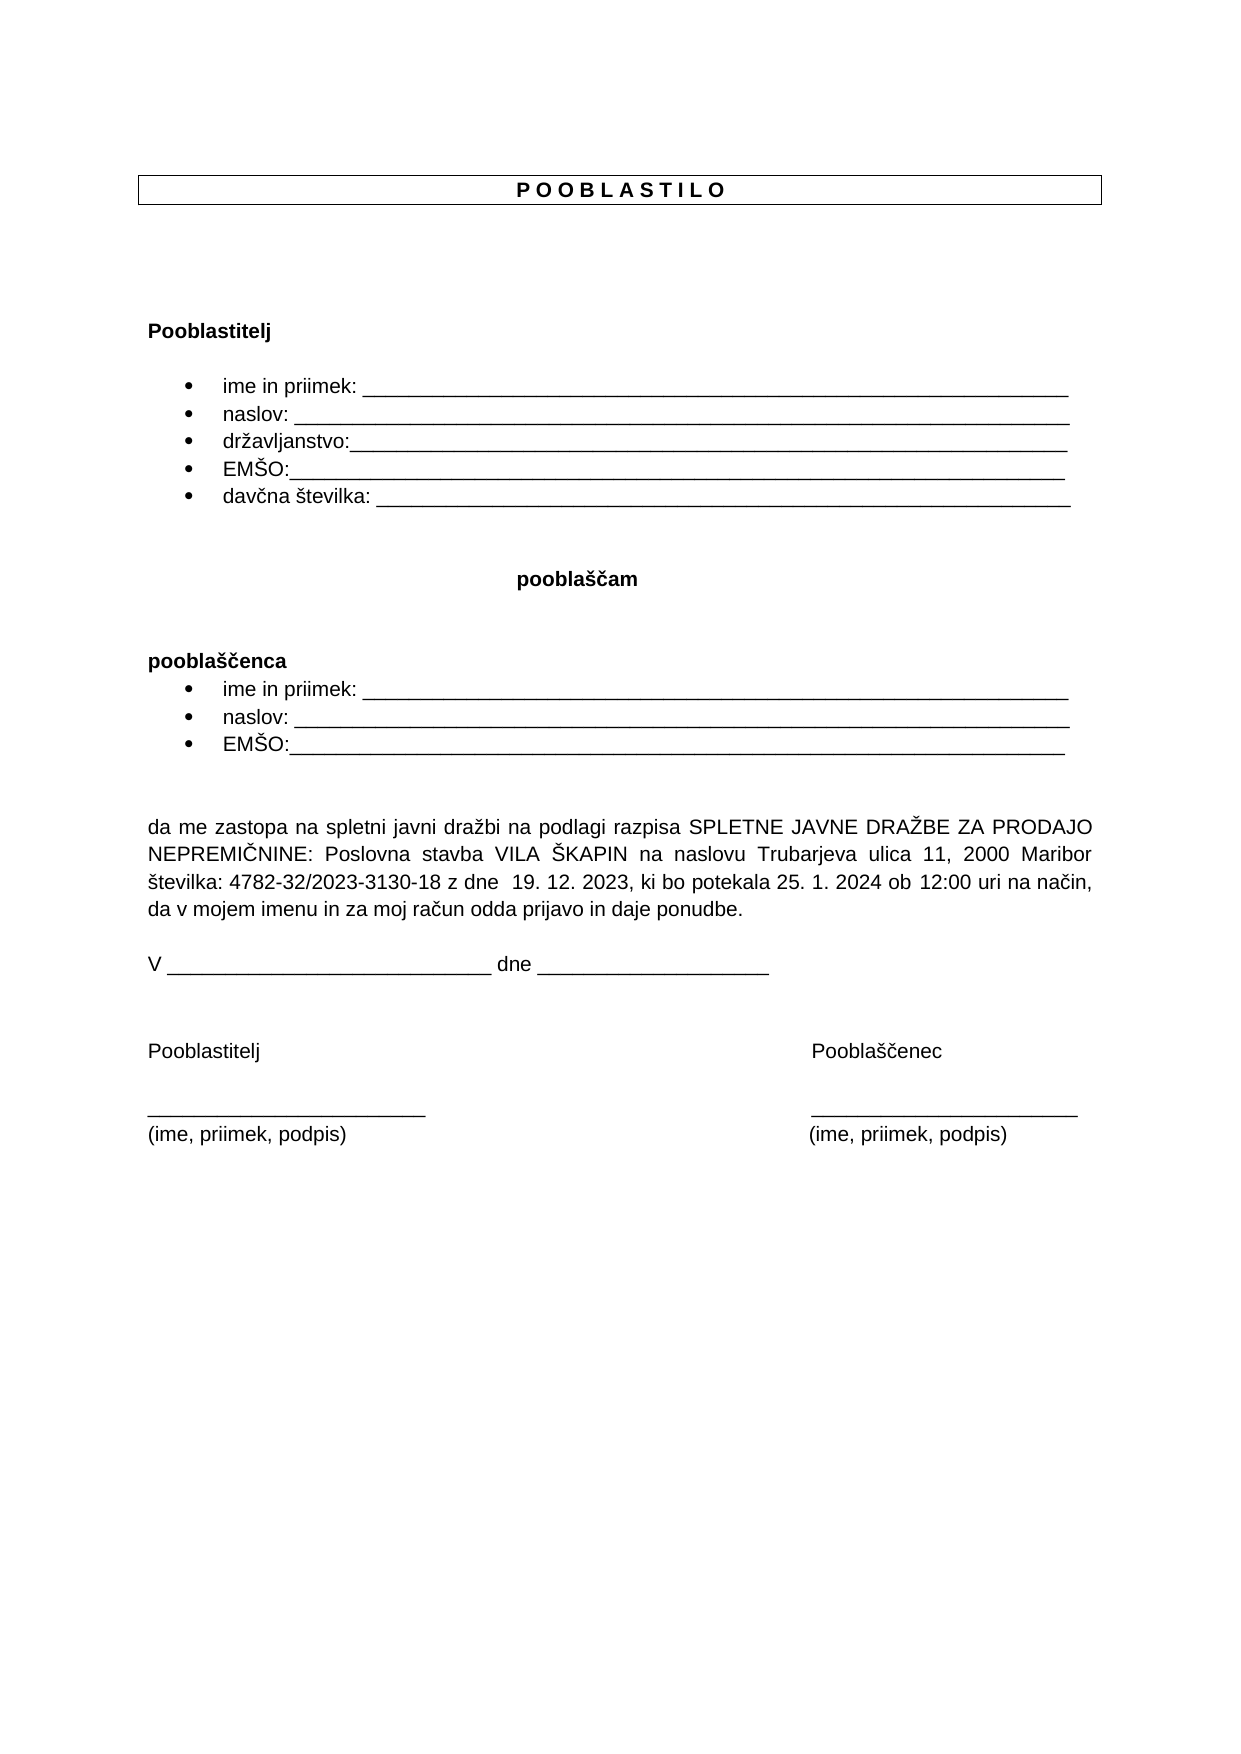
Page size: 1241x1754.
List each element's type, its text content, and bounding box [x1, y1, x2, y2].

text da me zastopa na spletni javni dražbi na podlagi razpisa SPLETNE JAVNE DRAŽBE ZA PRODAJO NEPREMIČNINE: Poslovna stavba VILA ŠKAPIN na naslovu Trubarjeva ulica 11, 2000 Maribor številka: 4782-32/2023-3130-18 z dne 19. 12. 2023, ki bo potekala 25. 1. 2024 ob 12:00 uri na način, da v mojem imenu in za moj račun odda prijavo in daje ponudbe. [148, 815, 1093, 921]
text Pooblastitelj Pooblaščenec [148, 1039, 1093, 1063]
list ime in priimek: _____________________________________________________________ [185, 374, 1093, 398]
list naslov: ___________________________________________________________________ [185, 401, 1093, 426]
text P O O B L A S T I L O [139, 176, 1101, 204]
text (ime, priimek, podpis) (ime, priimek, podpis) [148, 1122, 1093, 1146]
list ime in priimek: _____________________________________________________________ [185, 677, 1093, 701]
list EMŠO:___________________________________________________________________ [185, 457, 1093, 481]
text pooblaščenca [148, 649, 1093, 673]
list EMŠO:___________________________________________________________________ [185, 732, 1093, 756]
list naslov: ___________________________________________________________________ [185, 704, 1093, 728]
list davčna številka: ____________________________________________________________ [185, 484, 1093, 508]
list državljanstvo:______________________________________________________________ [185, 429, 1093, 453]
text V ____________________________ dne ____________________ [148, 952, 1093, 976]
text ________________________ _______________________ [148, 1094, 1093, 1118]
text pooblaščam [443, 567, 1093, 591]
text Pooblastitelj [148, 319, 1093, 343]
